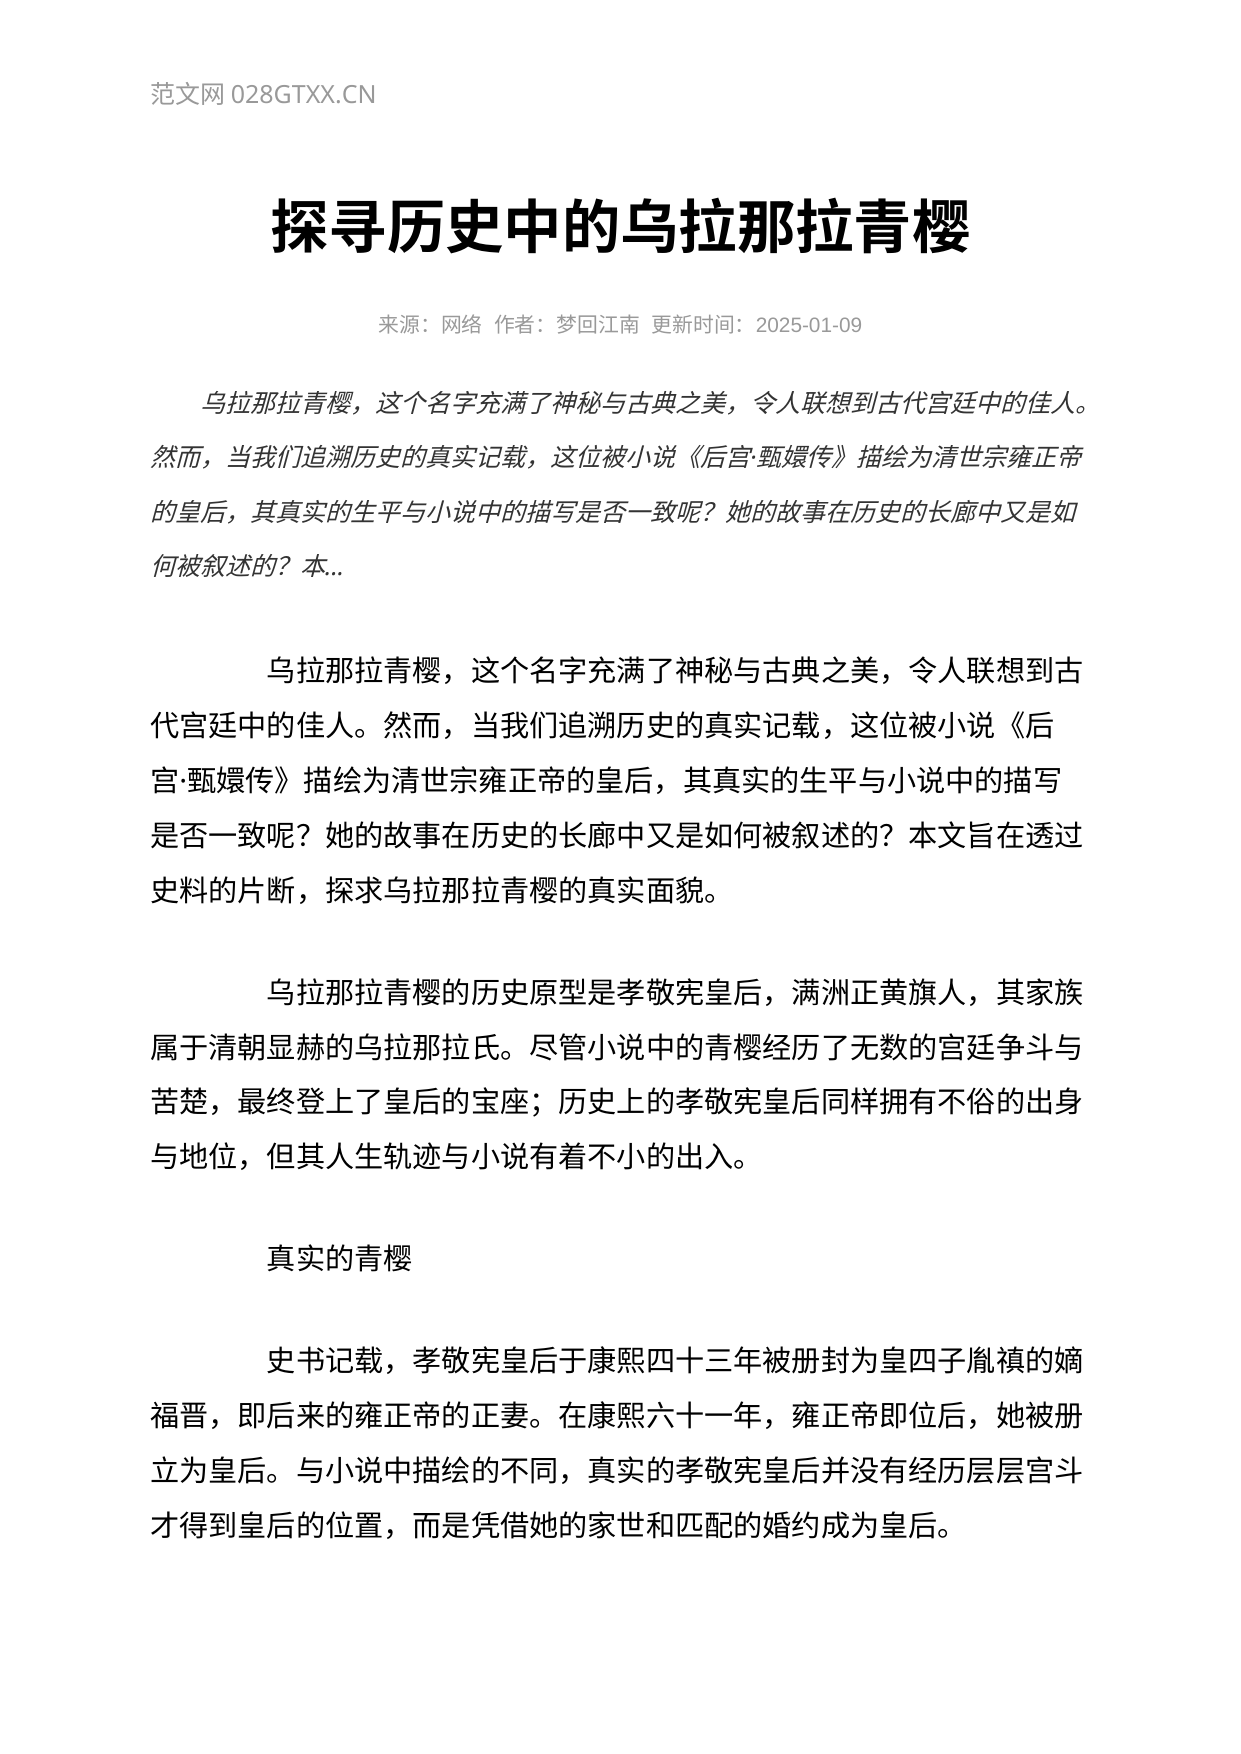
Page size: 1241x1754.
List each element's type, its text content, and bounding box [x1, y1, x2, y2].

text 乌拉那拉青樱的历史原型是孝敬宪皇后，满洲正黄旗人，其家族属于清朝显赫的乌拉那拉氏。尽管小说中的青樱经历了无数的宫廷争斗与苦楚，最终登上了皇后的宝座；历史上的孝敬宪皇后同样拥有不俗的出身与地位，但其人生轨迹与小说有着不小的出入。 [150, 969, 1090, 1176]
text 真实的青樱 [150, 1236, 1090, 1278]
text 史书记载，孝敬宪皇后于康熙四十三年被册封为皇四子胤禛的嫡福晋，即后来的雍正帝的正妻。在康熙六十一年，雍正帝即位后，她被册立为皇后。与小说中描绘的不同，真实的孝敬宪皇后并没有经历层层宫斗才得到皇后的位置，而是凭借她的家世和匹配的婚约成为皇后。 [150, 1337, 1090, 1544]
text 来源：网络 作者：梦回江南 更新时间：2025-01-09 [150, 313, 1090, 337]
text 乌拉那拉青樱，这个名字充满了神秘与古典之美，令人联想到古代宫廷中的佳人。然而，当我们追溯历史的真实记载，这位被小说《后宫·甄嬛传》描绘为清世宗雍正帝的皇后，其真实的生平与小说中的描写是否一致呢？她的故事在历史的长廊中又是如何被叙述的？本... [150, 383, 1090, 583]
subtitle 探寻历史中的乌拉那拉青樱 [150, 181, 1090, 266]
text 乌拉那拉青樱，这个名字充满了神秘与古典之美，令人联想到古代宫廷中的佳人。然而，当我们追溯历史的真实记载，这位被小说《后宫·甄嬛传》描绘为清世宗雍正帝的皇后，其真实的生平与小说中的描写是否一致呢？她的故事在历史的长廊中又是如何被叙述的？本文旨在透过史料的片断，探求乌拉那拉青樱的真实面貌。 [150, 648, 1090, 910]
